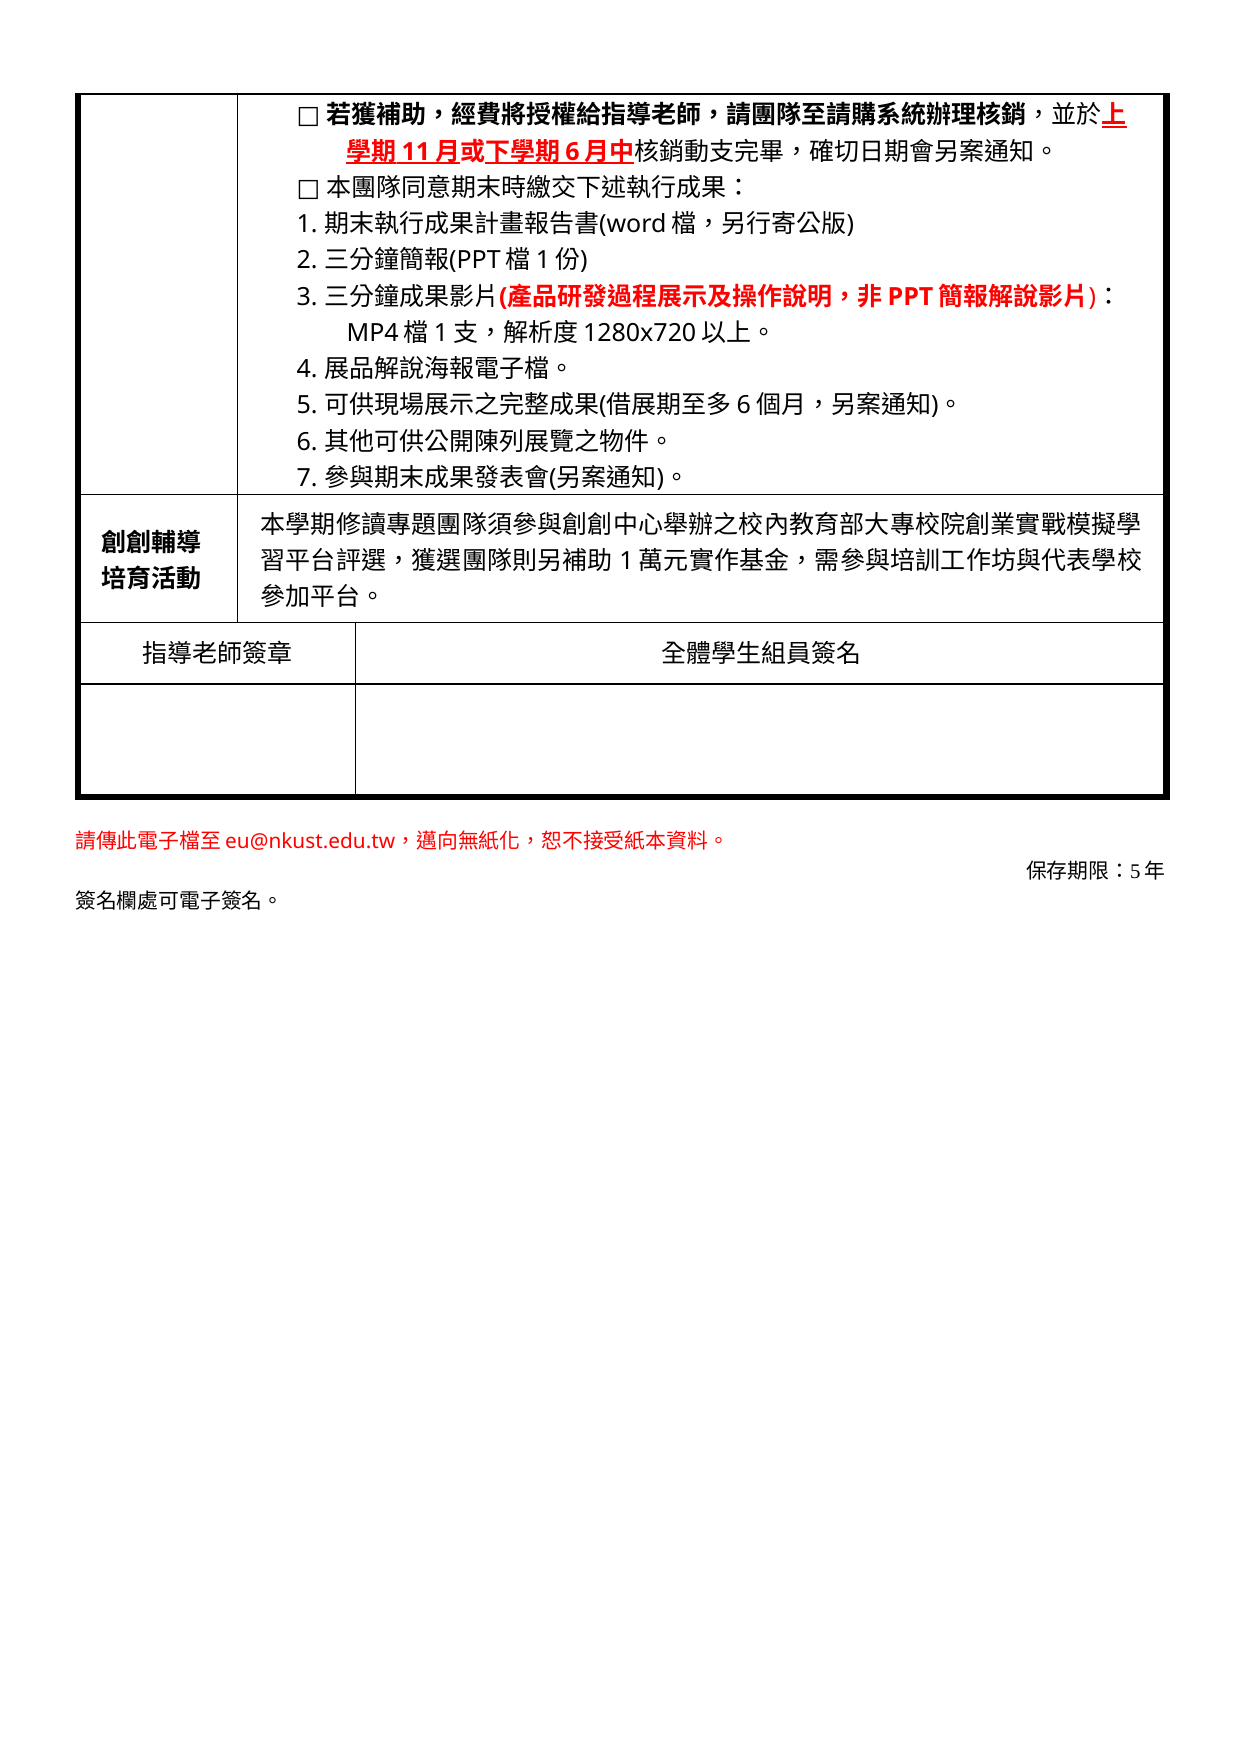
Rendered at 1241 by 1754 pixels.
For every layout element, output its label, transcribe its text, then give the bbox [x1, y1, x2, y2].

text 保存期限：5年 [75, 854, 1165, 884]
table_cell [238, 95, 1163, 493]
table_cell [356, 685, 1163, 793]
table_cell 指導老師簽章 [81, 623, 355, 683]
table_cell 全體學生組員簽名 [356, 623, 1163, 683]
table_cell 創創輔導培育活動 [81, 495, 237, 622]
text 簽名欄處可電子簽名。 [75, 884, 1165, 914]
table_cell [81, 95, 237, 493]
table_cell [81, 685, 355, 793]
table_cell 本學期修讀專題團隊須參與創創中心舉辦之校內教育部大專校院創業實戰模擬學習平台評選，獲選團隊則另補助1萬元實作基金，需參與培訓工作坊與代表學校參加平台。 [238, 495, 1163, 622]
text 請傳此電子檔至eu@nkust.edu.tw，邁向無紙化，恕不接受紙本資料。 [75, 824, 1165, 854]
